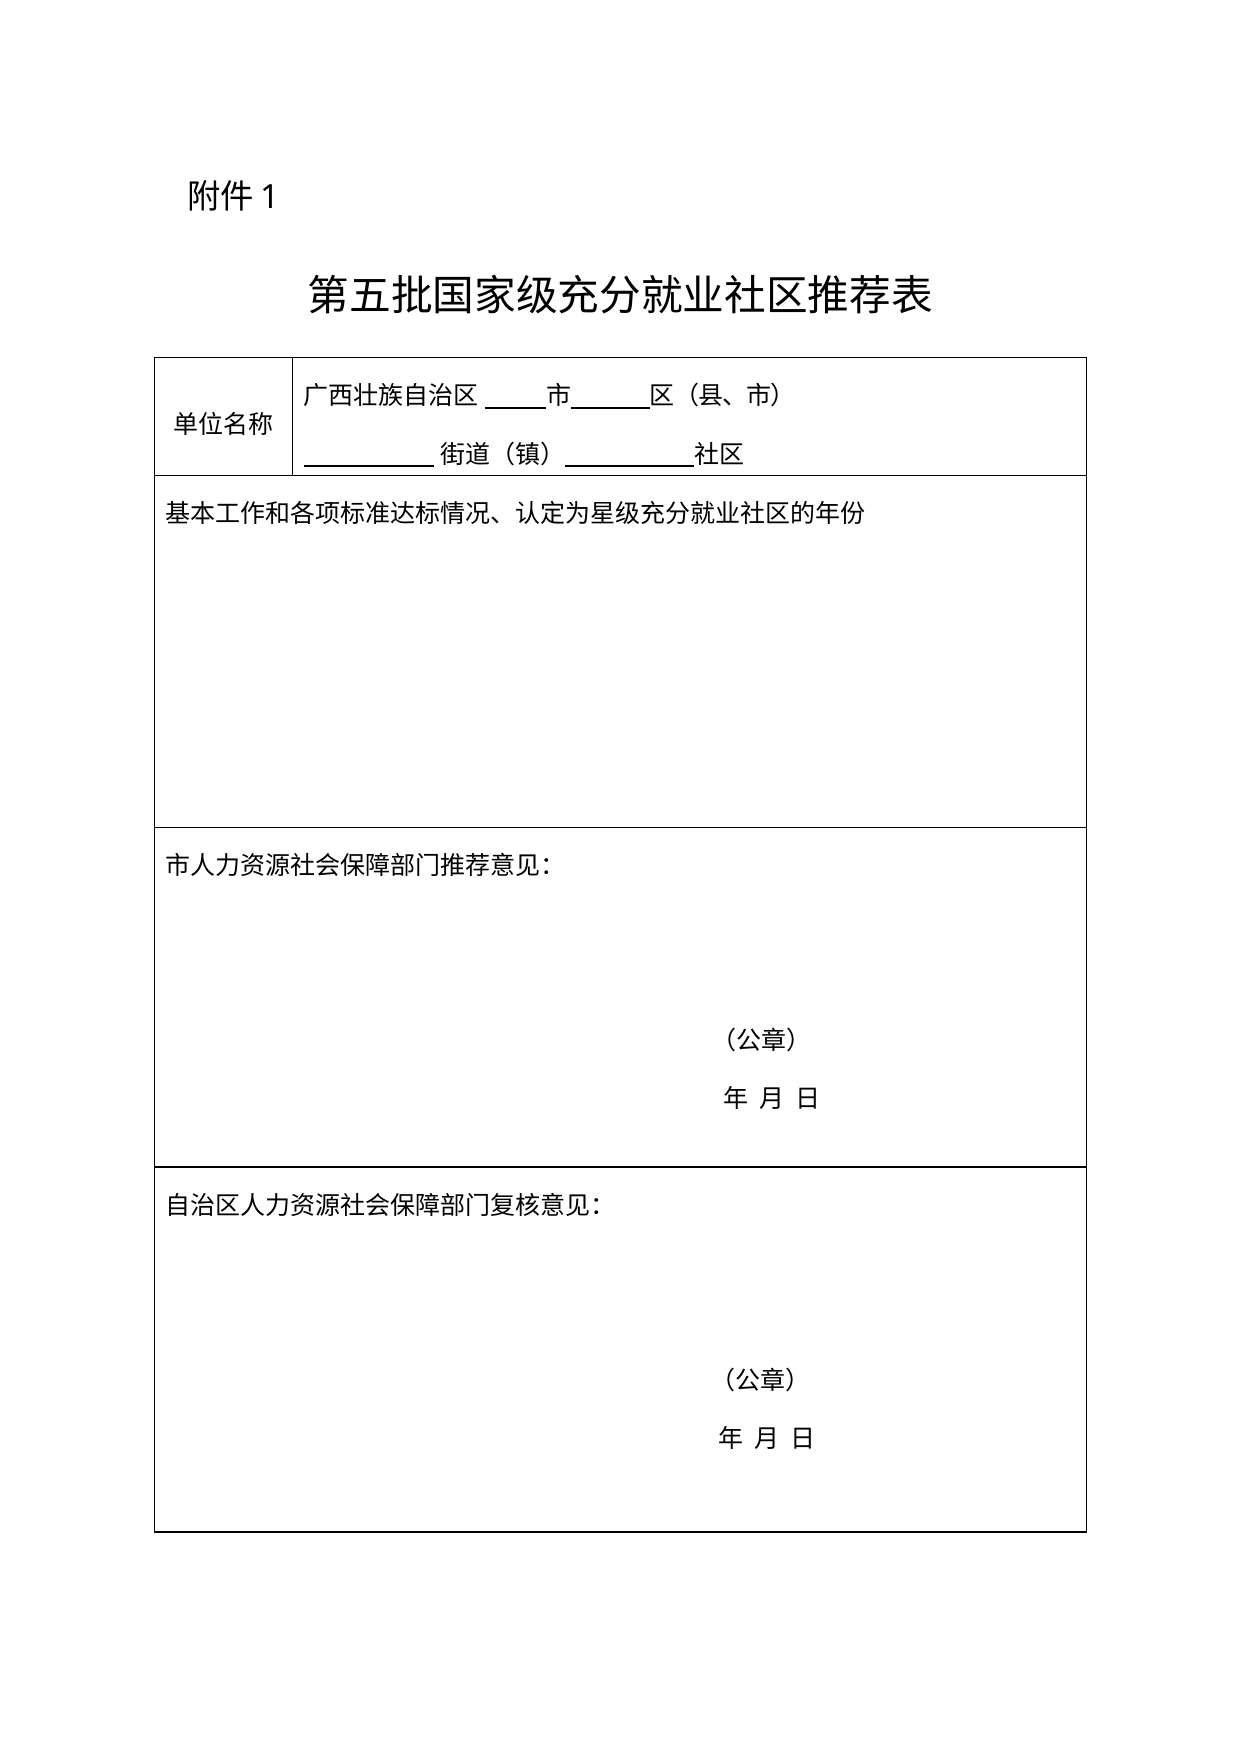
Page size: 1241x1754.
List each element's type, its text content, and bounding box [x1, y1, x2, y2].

table_cell 市人力资源社会保障部门推荐意见： （公章） 年 月 日 [155, 828, 1086, 1166]
table_header 单位名称 [155, 358, 292, 475]
text 附件1 [187, 162, 1053, 227]
table_cell 自治区人力资源社会保障部门复核意见： （公章） 年 月 日 [155, 1168, 1086, 1531]
table_cell 基本工作和各项标准达标情况、认定为星级充分就业社区的年份 [155, 476, 1086, 827]
text 第五批国家级充分就业社区推荐表 [187, 259, 1053, 324]
table_header 广西壮族自治区 市 区（县、市） 街道（镇） 社区 [293, 358, 1086, 475]
